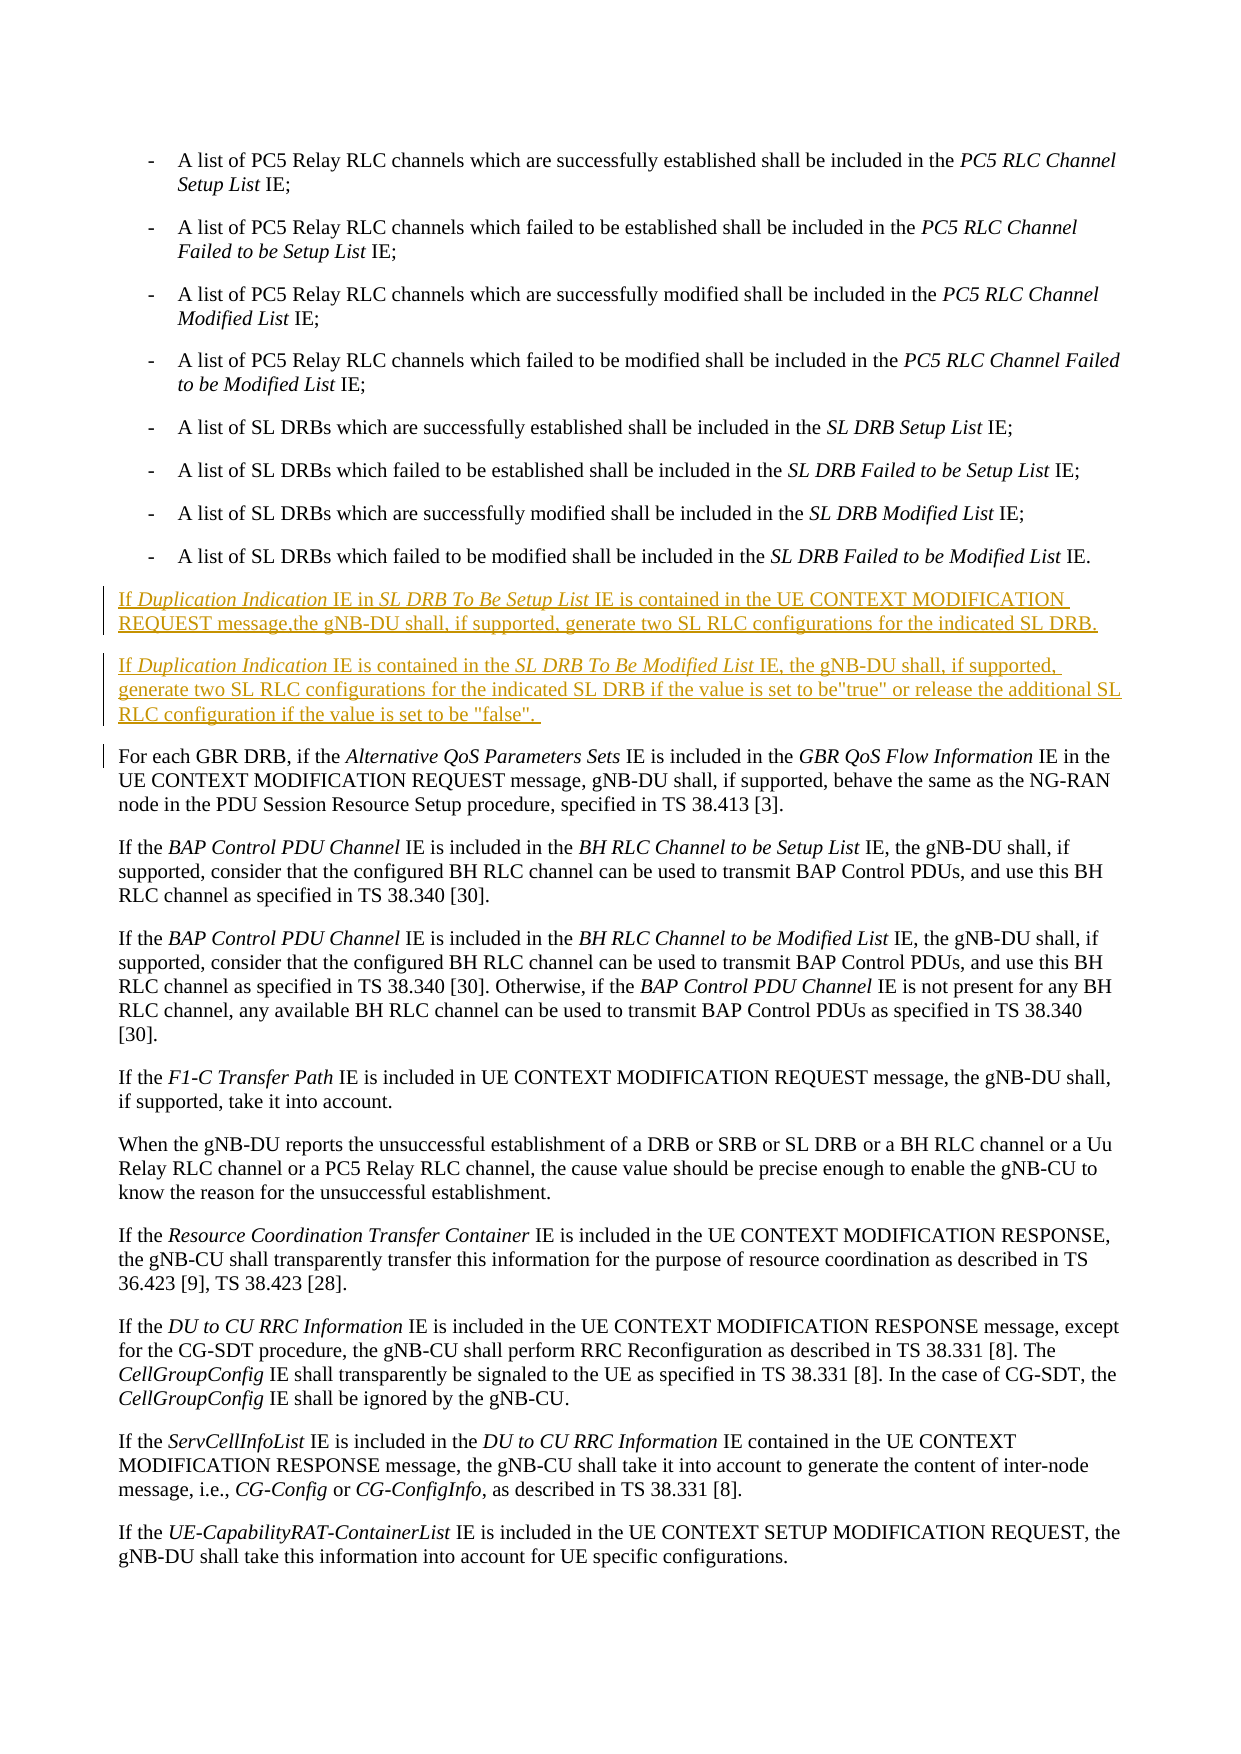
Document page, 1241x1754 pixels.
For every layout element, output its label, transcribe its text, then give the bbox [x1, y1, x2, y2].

text If the BAP Control PDU Channel IE is included in the BH RLC Channel to be Modified List IE, the gNB-DU shall, if supported, consider that the configured BH RLC channel can be used to transmit BAP Control PDUs, and use this BH RLC channel as specified in TS 38.340 [30]. Otherwise, if the BAP Control PDU Channel IE is not present for any BH RLC channel, any available BH RLC channel can be used to transmit BAP Control PDUs as specified in TS 38.340 [30]. [118, 926, 1122, 1046]
text - A list of PC5 Relay RLC channels which are successfully modified shall be included in the PC5 RLC Channel Modified List IE; [148, 281, 1122, 329]
text - A list of SL DRBs which failed to be established shall be included in the SL DRB Failed to be Setup List IE; [148, 458, 1122, 482]
text If the ServCellInfoList IE is included in the DU to CU RRC Information IE contained in the UE CONTEXT MODIFICATION RESPONSE message, the gNB-CU shall take it into account to generate the content of inter-node message, i.e., CG-Config or CG-ConfigInfo, as described in TS 38.331 [8]. [118, 1429, 1122, 1501]
text - A list of SL DRBs which failed to be modified shall be included in the SL DRB Failed to be Modified List IE. [148, 544, 1122, 568]
text If the DU to CU RRC Information IE is included in the UE CONTEXT MODIFICATION RESPONSE message, except for the CG-SDT procedure, the gNB-CU shall perform RRC Reconfiguration as described in TS 38.331 [8]. The CellGroupConfig IE shall transparently be signaled to the UE as specified in TS 38.331 [8]. In the case of CG-SDT, the CellGroupConfig IE shall be ignored by the gNB-CU. [118, 1314, 1122, 1410]
text - A list of PC5 Relay RLC channels which failed to be established shall be included in the PC5 RLC Channel Failed to be Setup List IE; [148, 214, 1122, 263]
text - A list of SL DRBs which are successfully established shall be included in the SL DRB Setup List IE; [148, 415, 1122, 439]
text For each GBR DRB, if the Alternative QoS Parameters Sets IE is included in the GBR QoS Flow Information IE in the UE CONTEXT MODIFICATION REQUEST message, gNB-DU shall, if supported, behave the same as the NG-RAN node in the PDU Session Resource Setup procedure, specified in TS 38.413 [3]. [118, 744, 1122, 816]
text If the BAP Control PDU Channel IE is included in the BH RLC Channel to be Setup List IE, the gNB-DU shall, if supported, consider that the configured BH RLC channel can be used to transmit BAP Control PDUs, and use this BH RLC channel as specified in TS 38.340 [30]. [118, 835, 1122, 907]
text If the Resource Coordination Transfer Container IE is included in the UE CONTEXT MODIFICATION RESPONSE, the gNB-CU shall transparently transfer this information for the purpose of resource coordination as described in TS 36.423 [9], TS 38.423 [28]. [118, 1223, 1122, 1295]
text - A list of PC5 Relay RLC channels which failed to be modified shall be included in the PC5 RLC Channel Failed to be Modified List IE; [148, 348, 1122, 396]
text When the gNB-DU reports the unsuccessful establishment of a DRB or SRB or SL DRB or a BH RLC channel or a Uu Relay RLC channel or a PC5 Relay RLC channel, the cause value should be precise enough to enable the gNB-CU to know the reason for the unsuccessful establishment. [118, 1132, 1122, 1204]
text - A list of SL DRBs which are successfully modified shall be included in the SL DRB Modified List IE; [148, 501, 1122, 525]
text If the F1-C Transfer Path IE is included in UE CONTEXT MODIFICATION REQUEST message, the gNB-DU shall, if supported, take it into account. [118, 1065, 1122, 1113]
text If the UE-CapabilityRAT-ContainerList IE is included in the UE CONTEXT SETUP MODIFICATION REQUEST, the gNB-DU shall take this information into account for UE specific configurations. [118, 1520, 1122, 1568]
text - A list of PC5 Relay RLC channels which are successfully established shall be included in the PC5 RLC Channel Setup List IE; [148, 148, 1122, 196]
